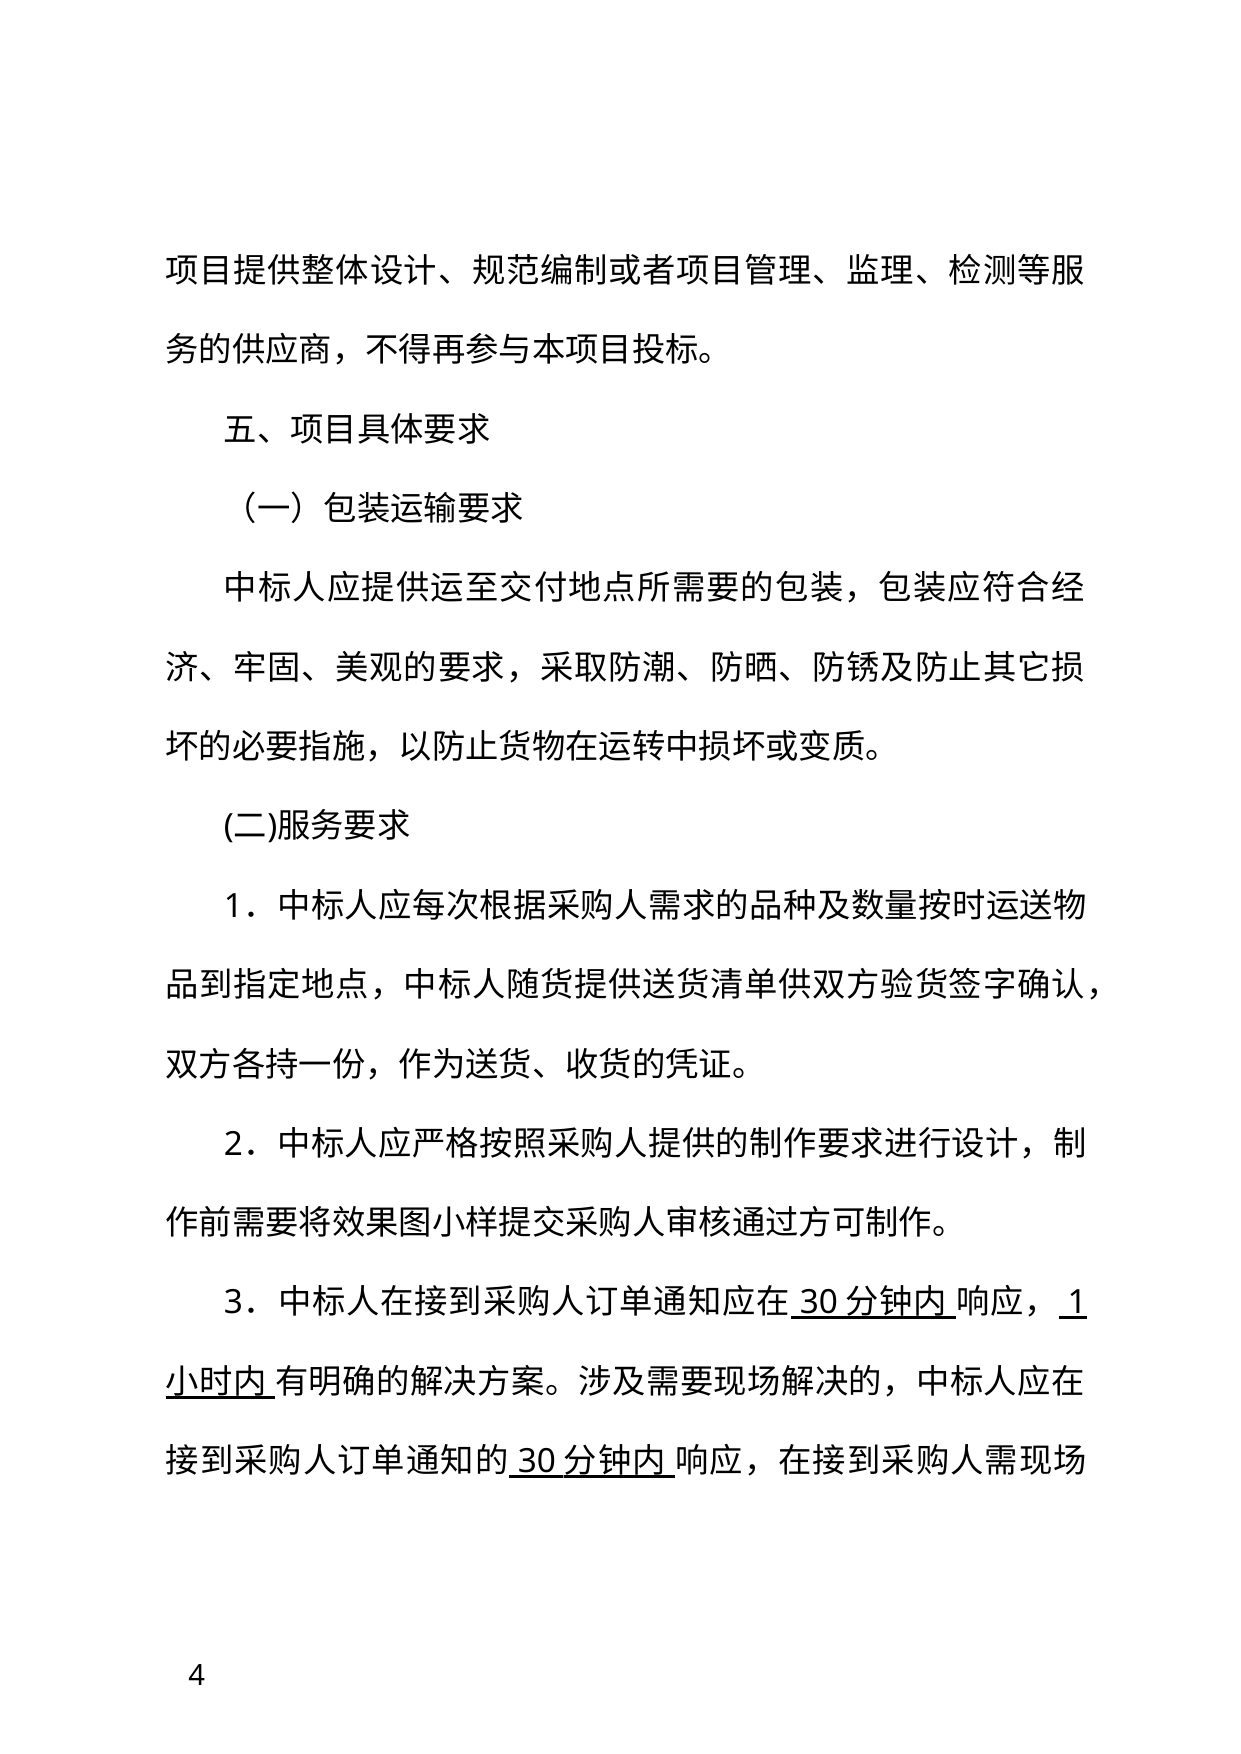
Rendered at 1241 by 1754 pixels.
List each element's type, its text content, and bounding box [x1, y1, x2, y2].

subtitle 中标人应提供运至交付地点所需要的包装，包装应符合经济、牢固、美观的要求，采取防潮、防晒、防锈及防止其它损坏的必要指施，以防止货物在运转中损坏或变质。 [165, 546, 1087, 784]
subtitle 1．中标人应每次根据采购人需求的品种及数量按时运送物品到指定地点，中标人随货提供送货清单供双方验货签字确认，双方各持一份，作为送货、收货的凭证。 [165, 863, 1087, 1101]
subtitle (二)服务要求 [165, 784, 1087, 863]
subtitle 2．中标人应严格按照采购人提供的制作要求进行设计，制作前需要将效果图小样提交采购人审核通过方可制作。 [165, 1101, 1087, 1260]
text 五、项目具体要求 [165, 387, 1087, 466]
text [165, 228, 1087, 387]
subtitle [165, 1260, 1087, 1498]
text （一）包装运输要求 [165, 466, 1087, 546]
